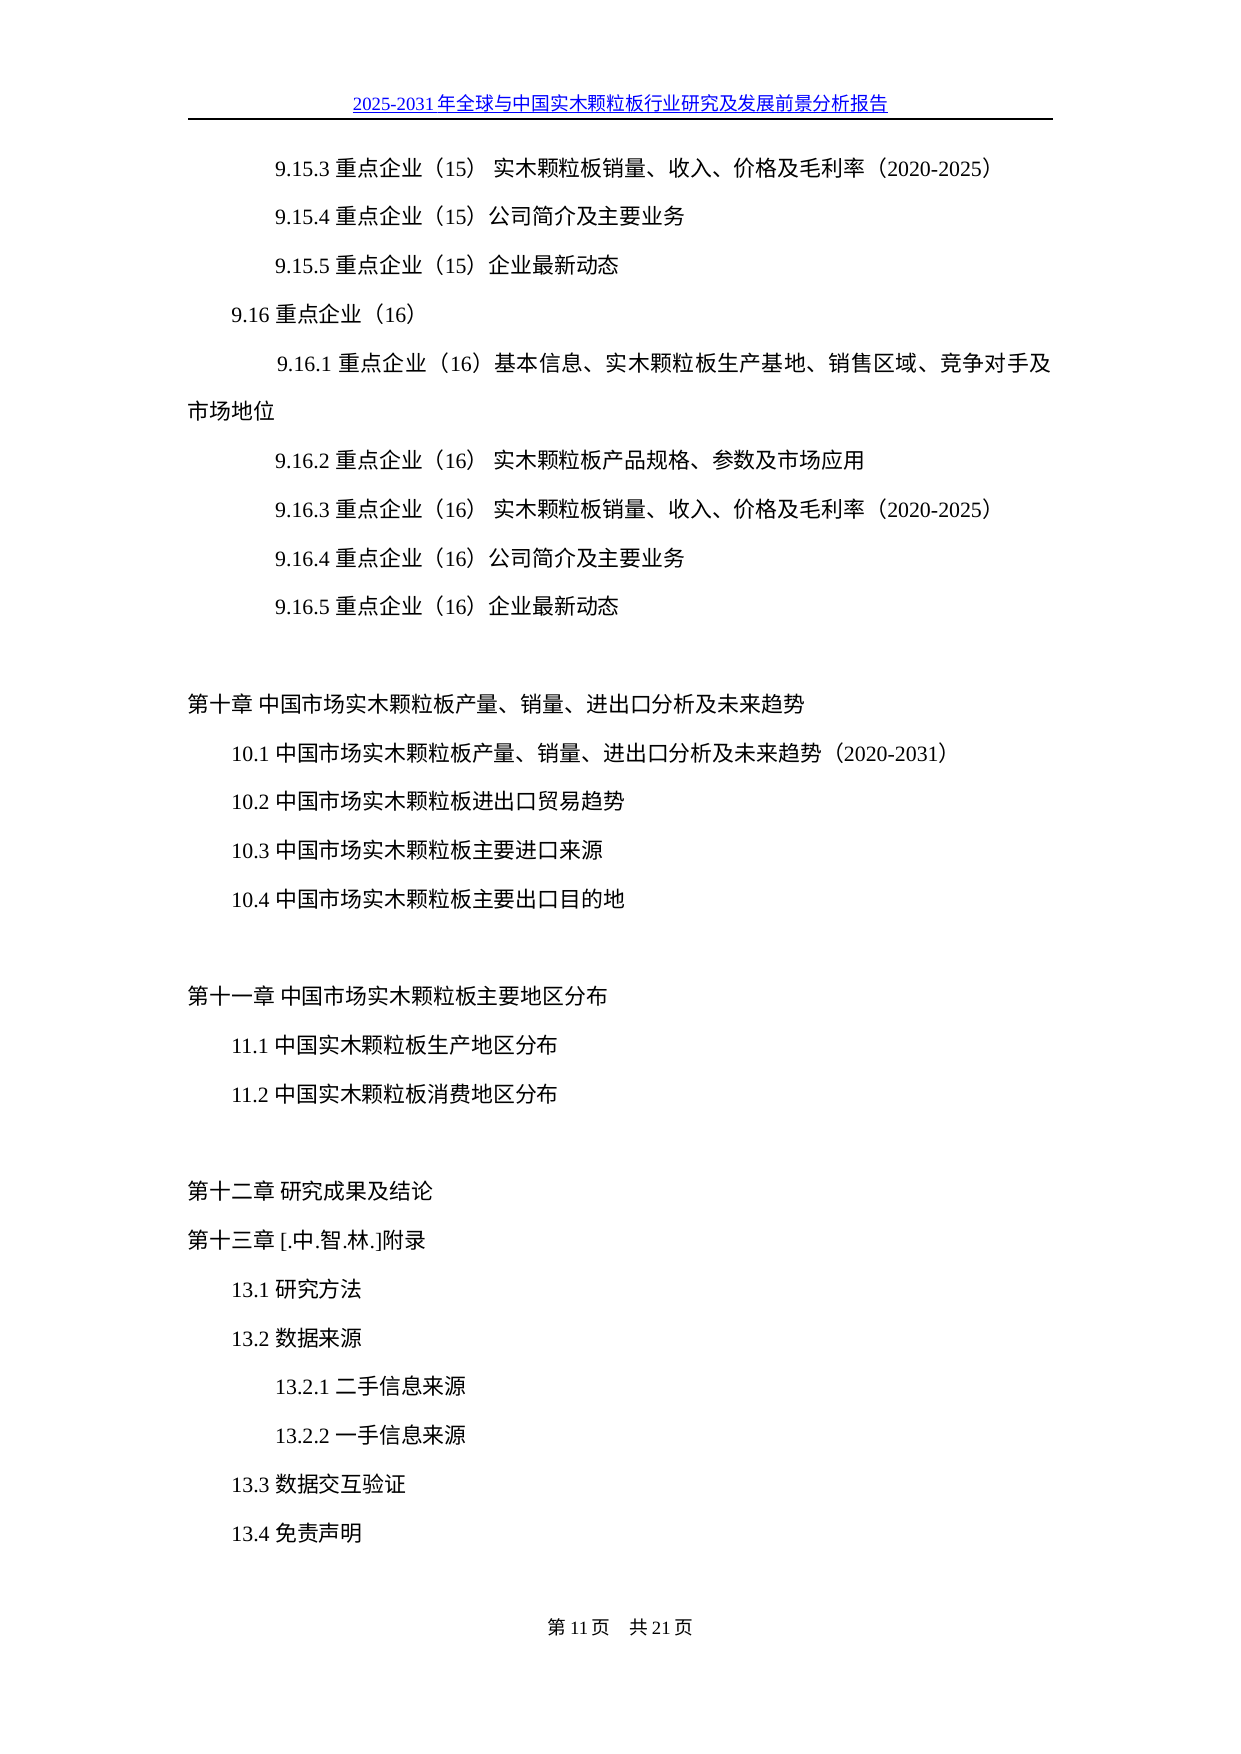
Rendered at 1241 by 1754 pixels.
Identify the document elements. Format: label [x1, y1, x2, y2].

text [187, 150, 1053, 1548]
